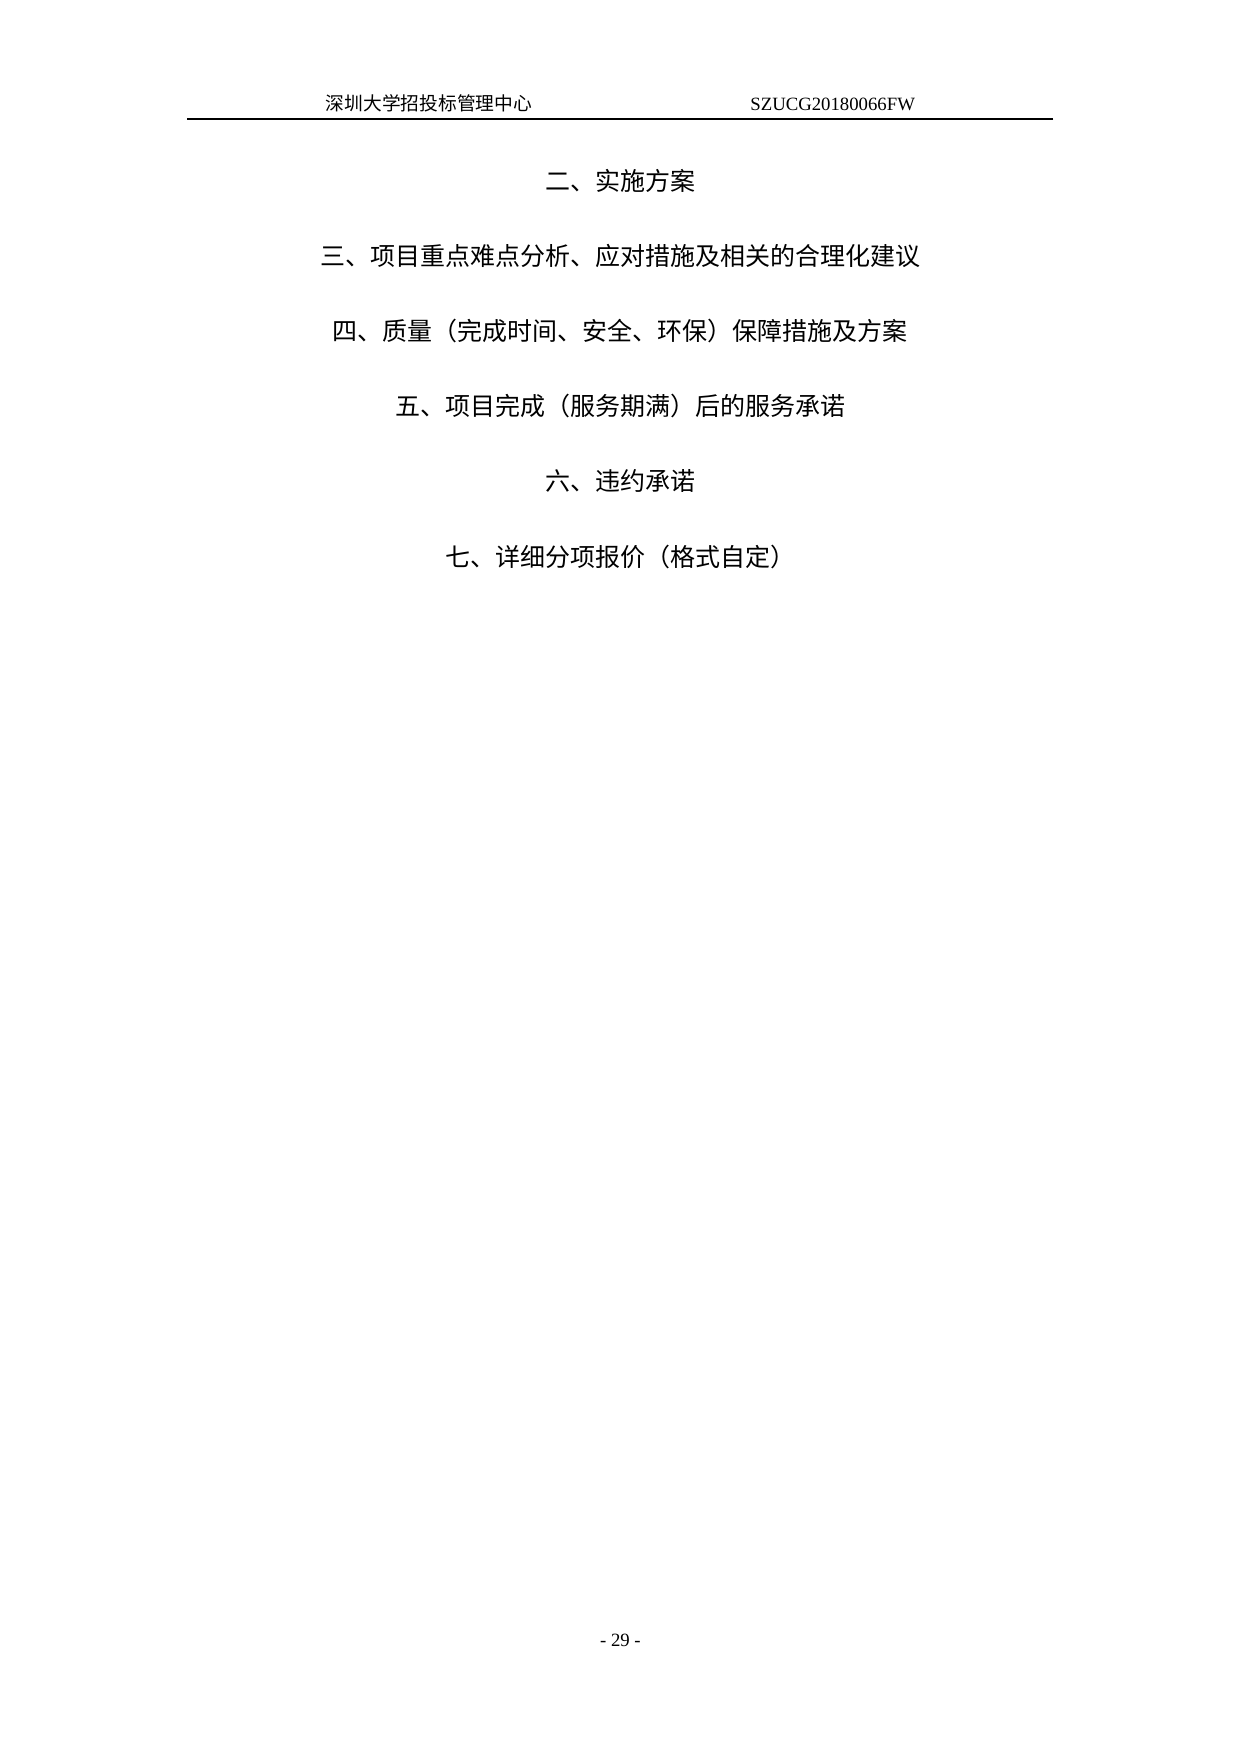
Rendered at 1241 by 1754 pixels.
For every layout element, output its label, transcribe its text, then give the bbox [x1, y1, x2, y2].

text 六、违约承诺 [187, 456, 1053, 504]
text 五、项目完成（服务期满）后的服务承诺 [187, 381, 1053, 429]
text 七、详细分项报价（格式自定） [187, 531, 1053, 579]
text 四、质量（完成时间、安全、环保）保障措施及方案 [187, 306, 1053, 354]
text 三、项目重点难点分析、应对措施及相关的合理化建议 [187, 230, 1053, 278]
text 二、实施方案 [187, 155, 1053, 203]
